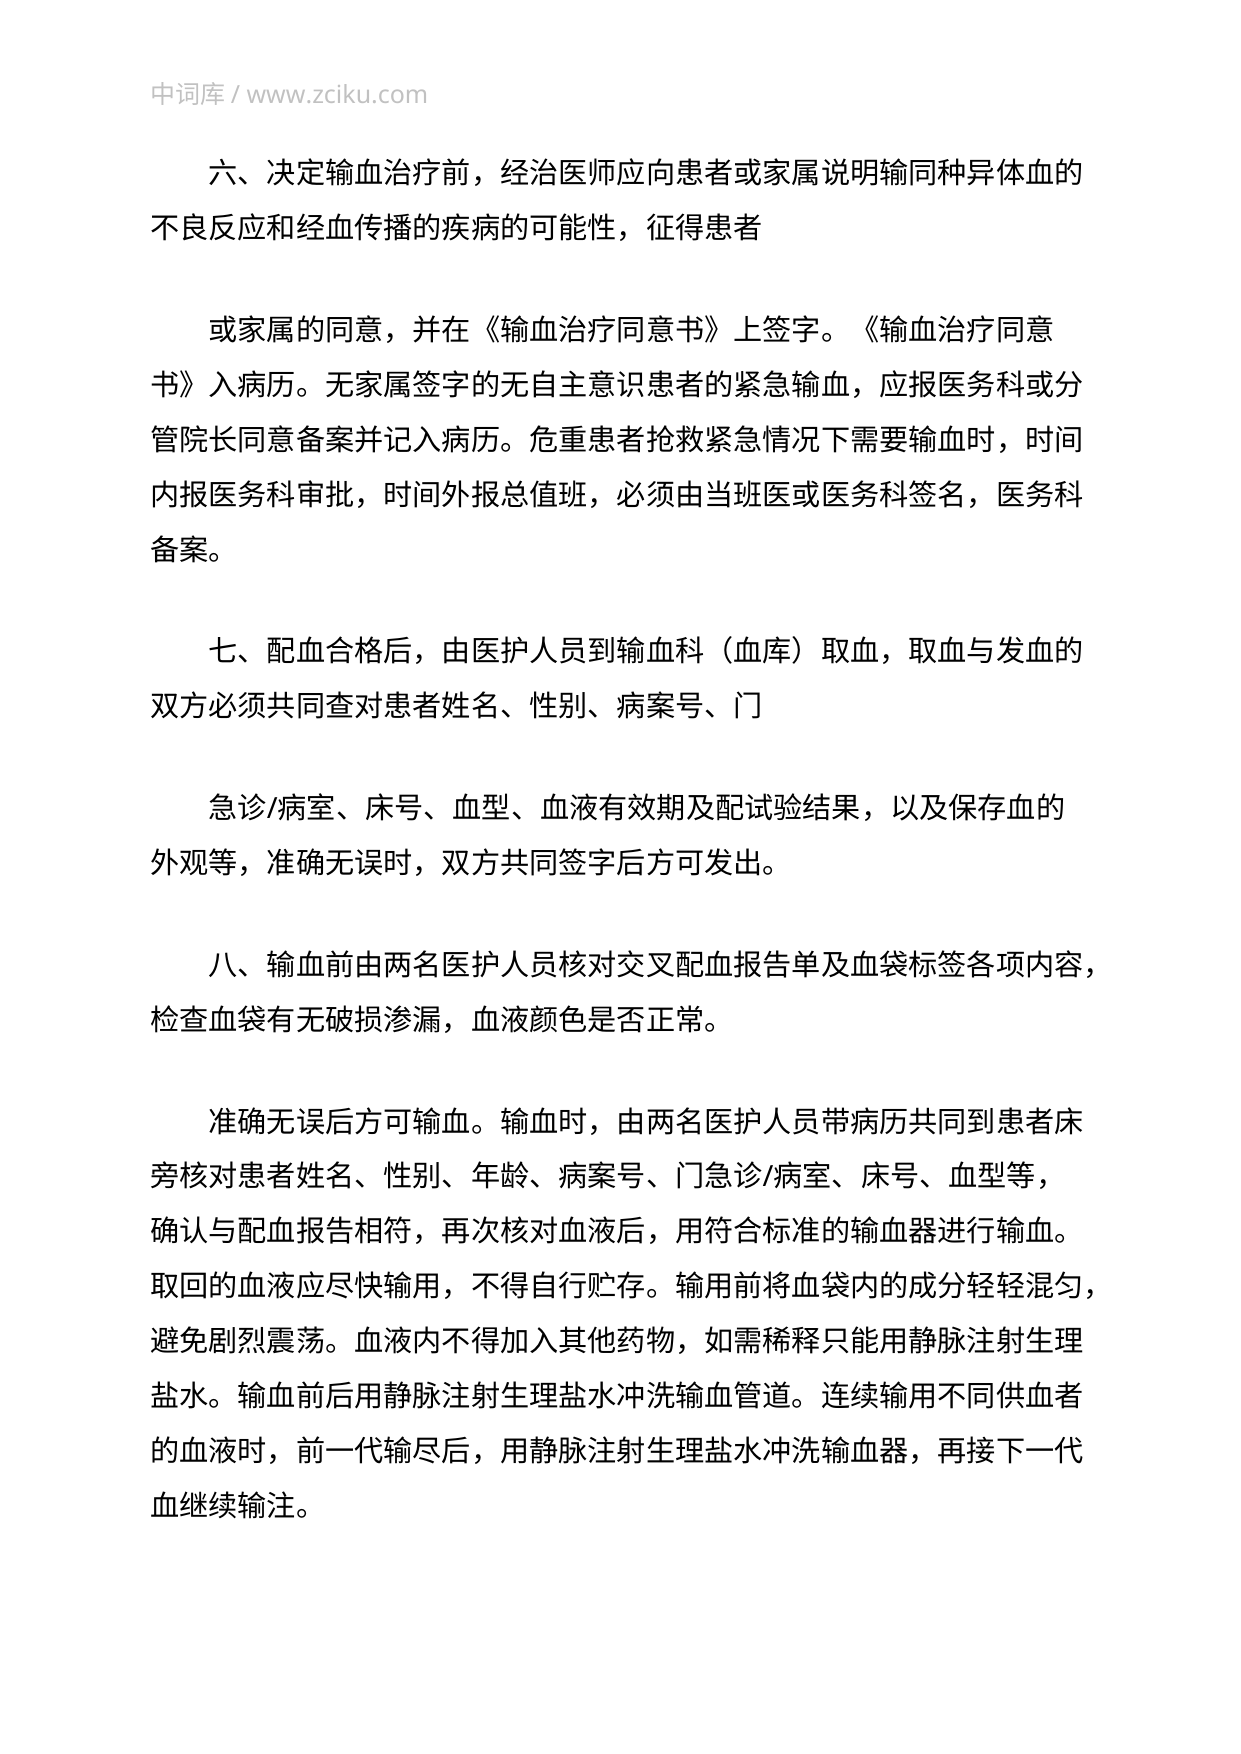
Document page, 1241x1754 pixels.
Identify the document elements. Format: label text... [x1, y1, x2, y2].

text 六、决定输血治疗前，经治医师应向患者或家属说明输同种异体血的不良反应和经血传播的疾病的可能性，征得患者 [150, 150, 1090, 247]
text 急诊/病室、床号、血型、血液有效期及配试验结果，以及保存血的外观等，准确无误时，双方共同签字后方可发出。 [150, 785, 1090, 882]
text 八、输血前由两名医护人员核对交叉配血报告单及血袋标签各项内容，检查血袋有无破损渗漏，血液颜色是否正常。 [150, 941, 1090, 1039]
text 准确无误后方可输血。输血时，由两名医护人员带病历共同到患者床旁核对患者姓名、性别、年龄、病案号、门急诊/病室、床号、血型等，确认与配血报告相符，再次核对血液后，用符合标准的输血器进行输血。取回的血液应尽快输用，不得自行贮存。输用前将血袋内的成分轻轻混匀，避免剧烈震荡。血液内不得加入其他药物，如需稀释只能用静脉注射生理盐水。输血前后用静脉注射生理盐水冲洗输血管道。连续输用不同供血者的血液时，前一代输尽后，用静脉注射生理盐水冲洗输血器，再接下一代血继续输注。 [150, 1098, 1090, 1525]
text 七、配血合格后，由医护人员到输血科（血库）取血，取血与发血的双方必须共同查对患者姓名、性别、病案号、门 [150, 628, 1090, 725]
text 或家属的同意，并在《输血治疗同意书》上签字。《输血治疗同意书》入病历。无家属签字的无自主意识患者的紧急输血，应报医务科或分管院长同意备案并记入病历。危重患者抢救紧急情况下需要输血时，时间内报医务科审批，时间外报总值班，必须由当班医或医务科签名，医务科备案。 [150, 307, 1090, 568]
